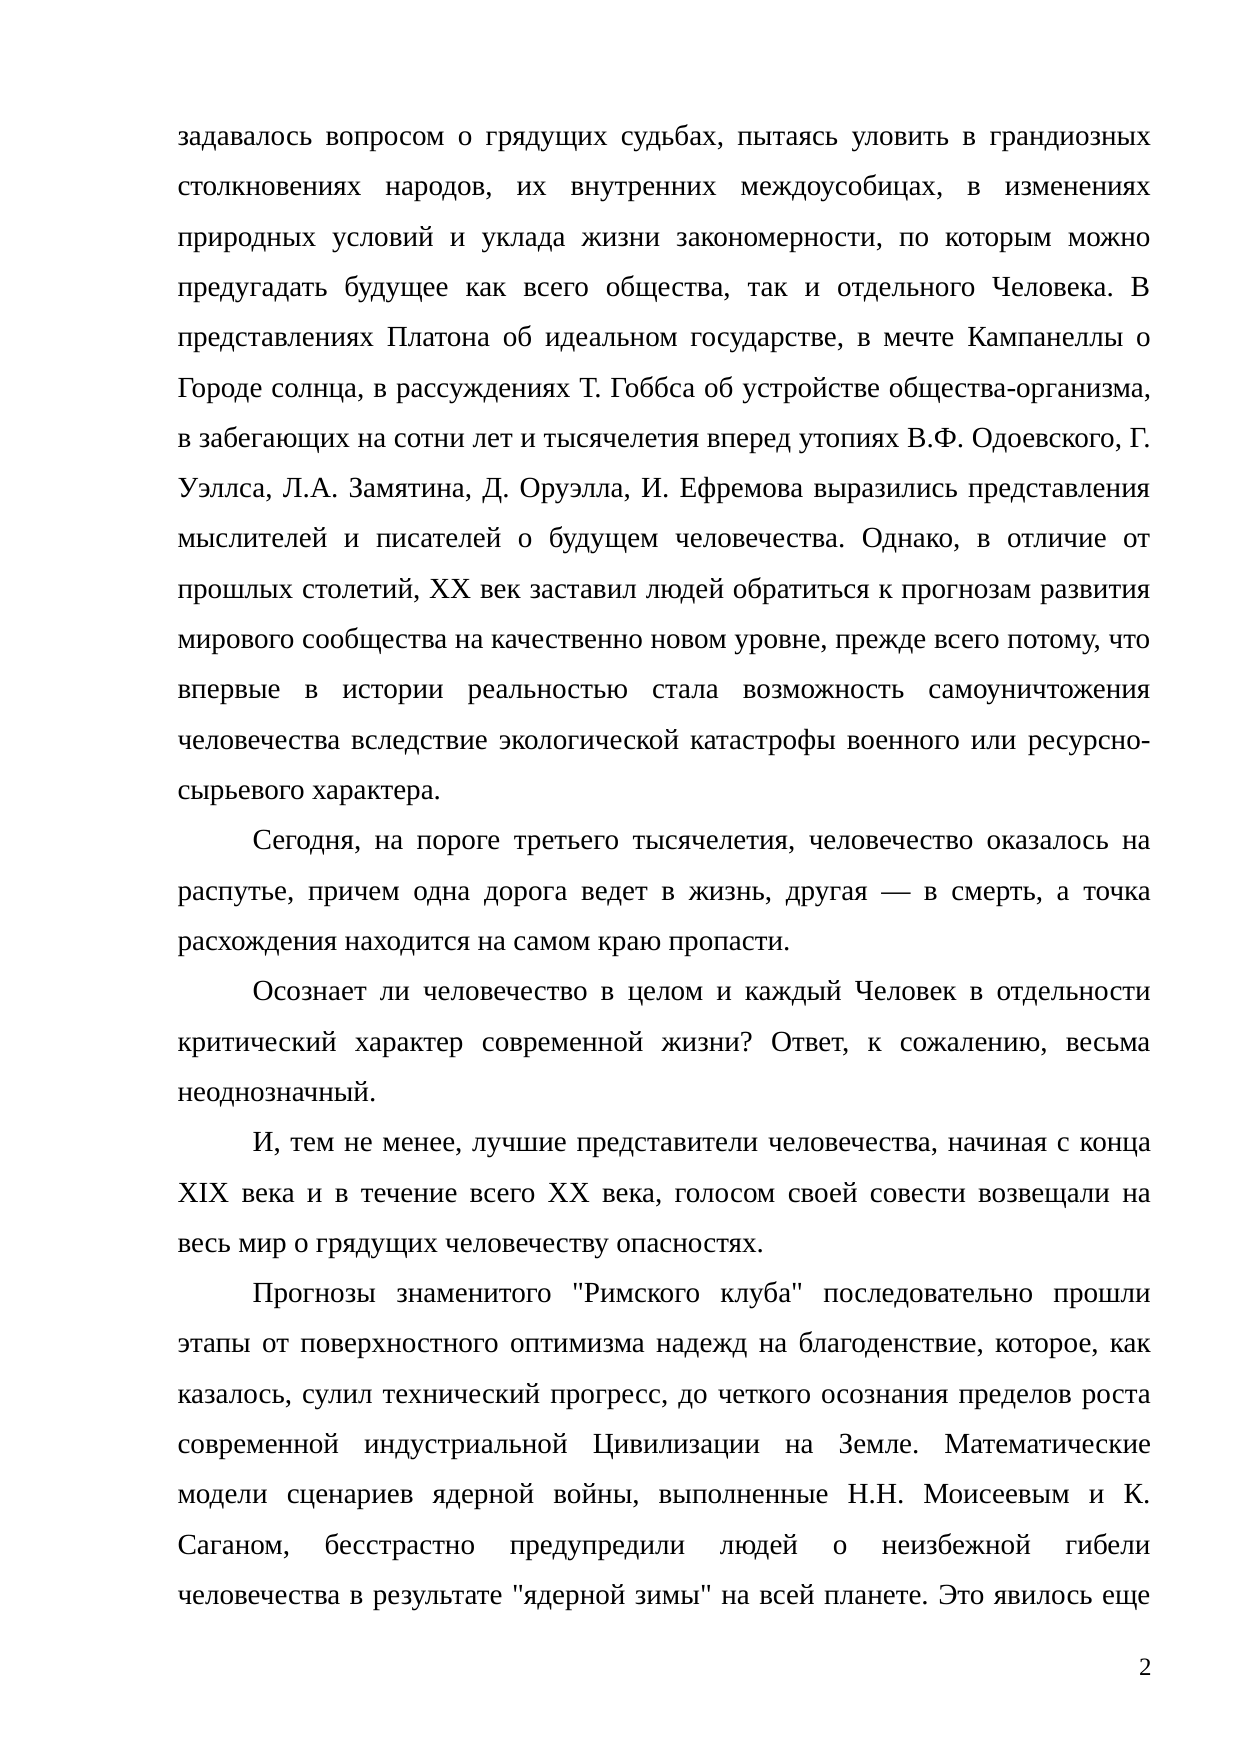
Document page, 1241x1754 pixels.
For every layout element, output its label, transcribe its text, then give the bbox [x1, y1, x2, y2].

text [177, 1275, 1152, 1611]
text Сегодня, на пороге третьего тысячелетия, человечество оказалось на распутье, причем одна дорога ведет в жизнь, другая — в смерть, а точка расхождения находится на самом краю пропасти. [177, 822, 1152, 957]
text И, тем не менее, лучшие представители человечества, начиная с конца XIX века и в течение всего XX века, голосом своей совести возвещали на весь мир о грядущих человечеству опасностях. [177, 1124, 1152, 1258]
text Осознает ли человечество в целом и каждый Человек в отдельности критический характер современной жизни? Ответ, к сожалению, весьма неоднозначный. [177, 973, 1152, 1108]
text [177, 118, 1152, 806]
